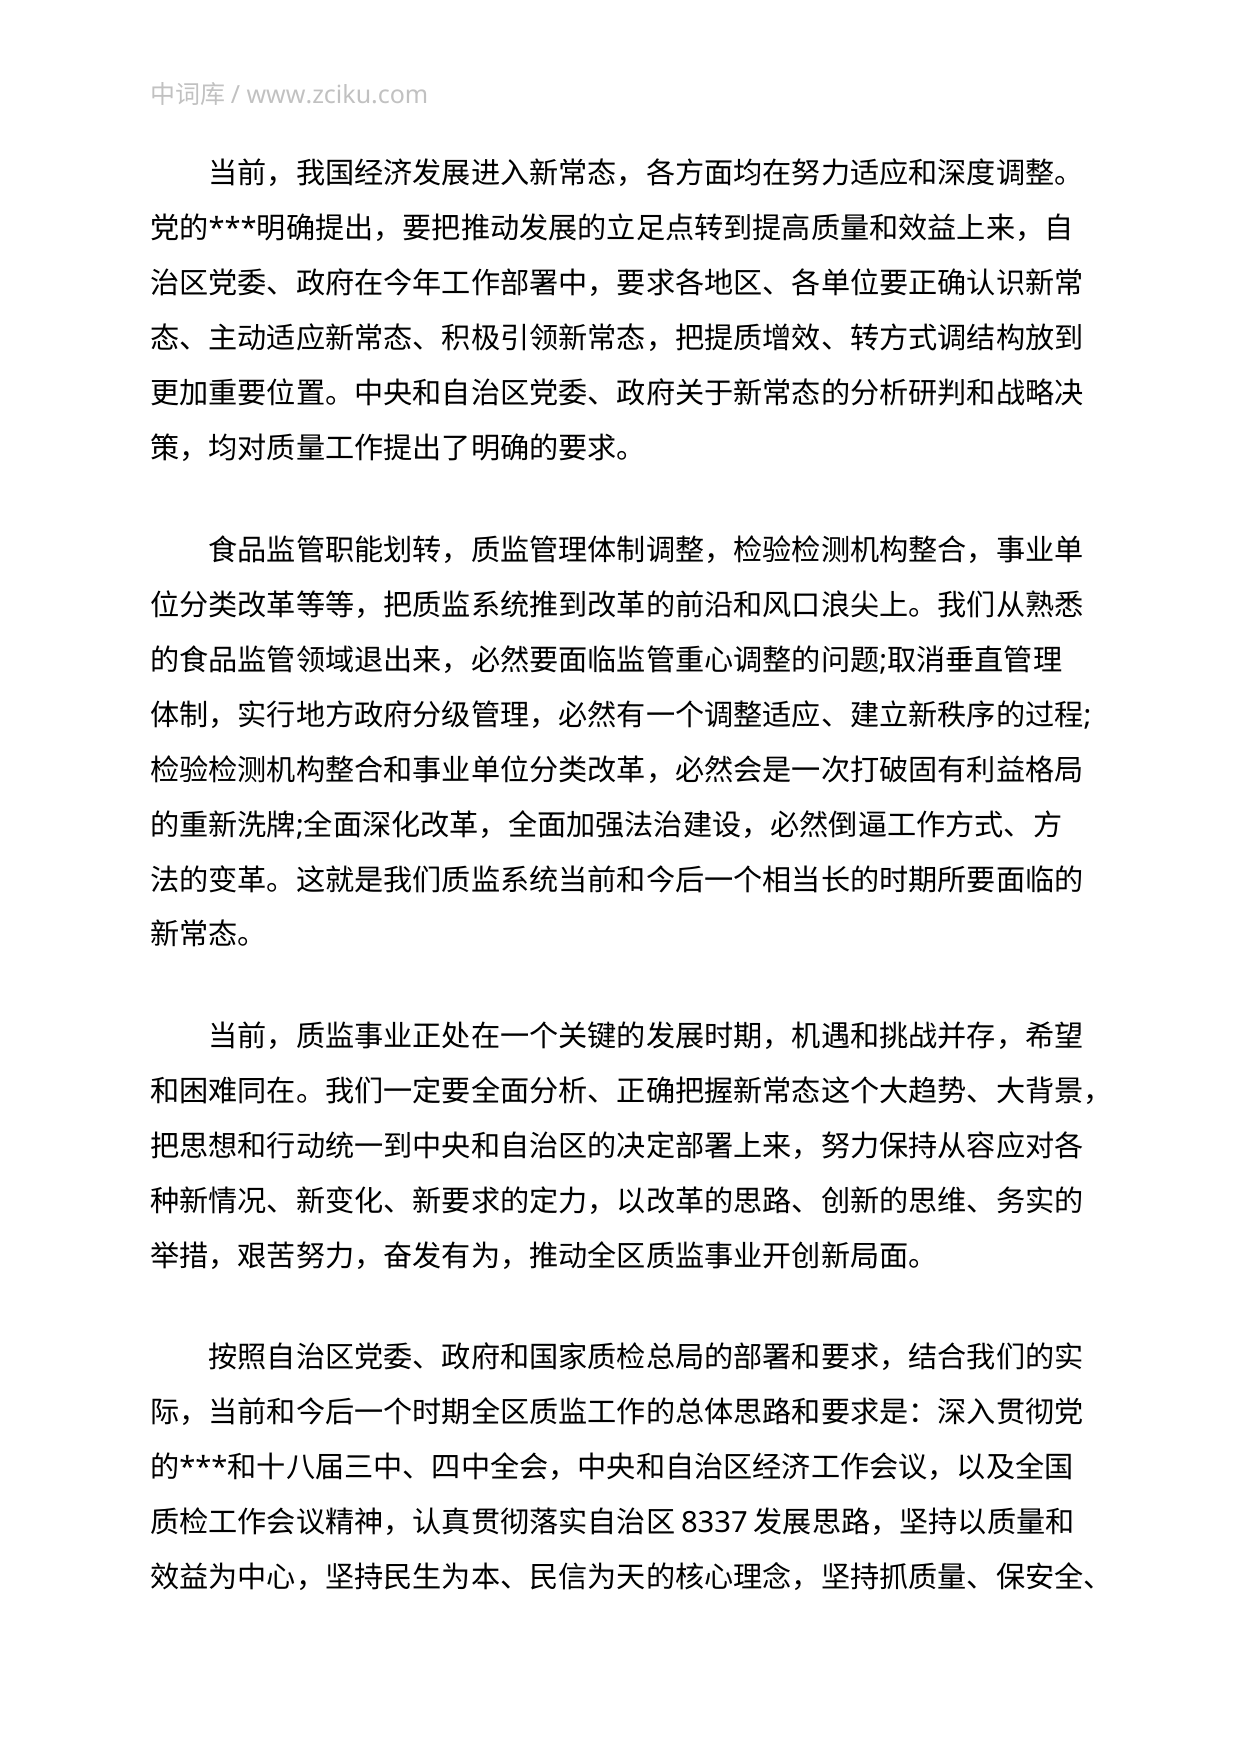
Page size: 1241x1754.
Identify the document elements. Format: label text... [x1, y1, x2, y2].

text 食品监管职能划转，质监管理体制调整，检验检测机构整合，事业单位分类改革等等，把质监系统推到改革的前沿和风口浪尖上。我们从熟悉的食品监管领域退出来，必然要面临监管重心调整的问题;取消垂直管理体制，实行地方政府分级管理，必然有一个调整适应、建立新秩序的过程;检验检测机构整合和事业单位分类改革，必然会是一次打破固有利益格局的重新洗牌;全面深化改革，全面加强法治建设，必然倒逼工作方式、方法的变革。这就是我们质监系统当前和今后一个相当长的时期所要面临的新常态。 [150, 526, 1090, 953]
text 当前，质监事业正处在一个关键的发展时期，机遇和挑战并存，希望和困难同在。我们一定要全面分析、正确把握新常态这个大趋势、大背景，把思想和行动统一到中央和自治区的决定部署上来，努力保持从容应对各种新情况、新变化、新要求的定力，以改革的思路、创新的思维、务实的举措，艰苦努力，奋发有为，推动全区质监事业开创新局面。 [150, 1013, 1090, 1274]
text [150, 1334, 1090, 1596]
text 当前，我国经济发展进入新常态，各方面均在努力适应和深度调整。党的***明确提出，要把推动发展的立足点转到提高质量和效益上来，自治区党委、政府在今年工作部署中，要求各地区、各单位要正确认识新常态、主动适应新常态、积极引领新常态，把提质增效、转方式调结构放到更加重要位置。中央和自治区党委、政府关于新常态的分析研判和战略决策，均对质量工作提出了明确的要求。 [150, 150, 1090, 467]
